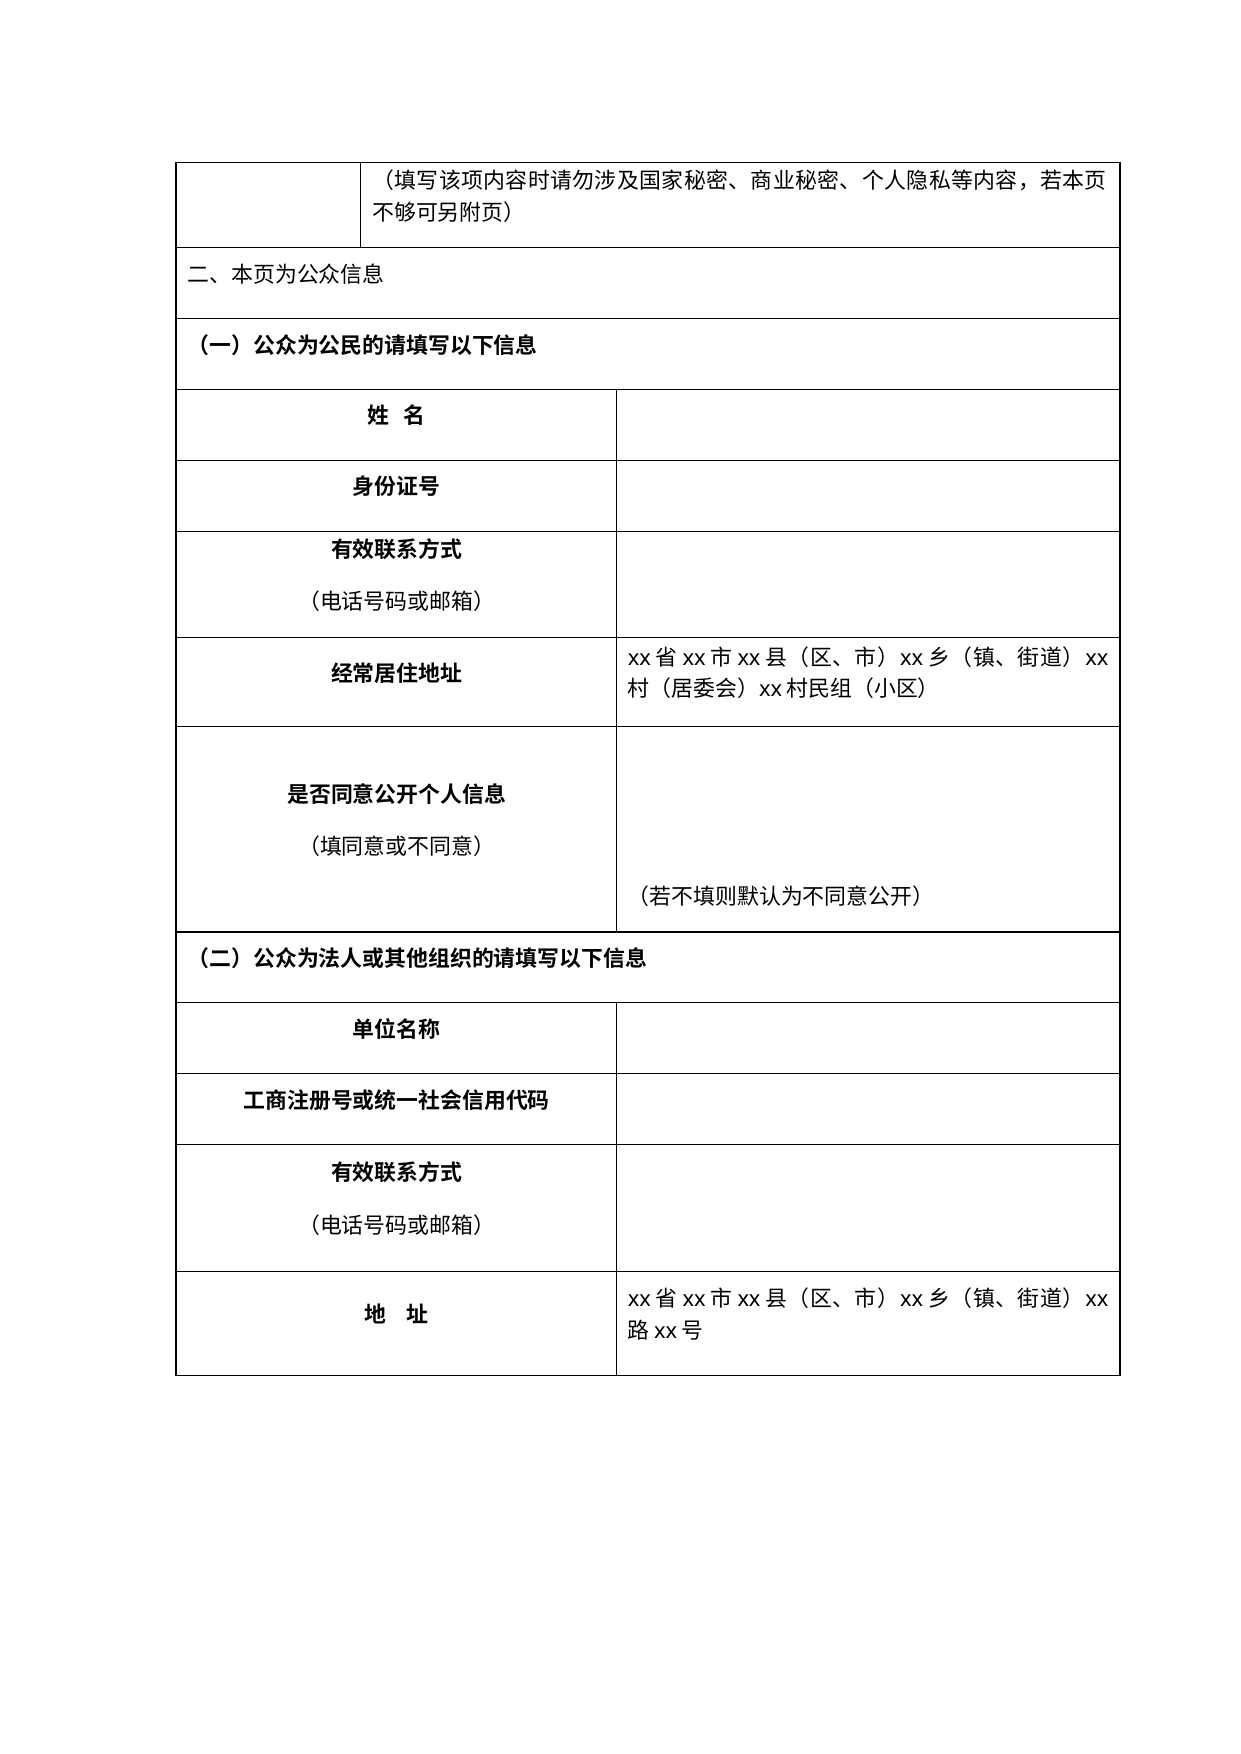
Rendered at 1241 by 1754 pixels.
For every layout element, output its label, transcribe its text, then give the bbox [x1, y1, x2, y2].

table_cell 地 址 [177, 1272, 616, 1375]
table_cell （若不填则默认为不同意公开） [617, 727, 1119, 931]
table_cell [617, 1145, 1119, 1271]
table_cell 姓 名 [177, 390, 616, 460]
table_cell xx省xx市xx县（区、市）xx乡（镇、街道）xx路xx号 [617, 1272, 1119, 1375]
table_cell 身份证号 [177, 461, 616, 531]
table_cell [617, 532, 1119, 637]
table_cell 有效联系方式 （电话号码或邮箱） [177, 1145, 616, 1271]
table_cell [617, 390, 1119, 460]
table_cell （一）公众为公民的请填写以下信息 [177, 319, 1119, 389]
table_cell xx省xx市xx县（区、市）xx乡（镇、街道）xx村（居委会）xx村民组（小区） [617, 638, 1119, 726]
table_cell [361, 163, 1119, 247]
table_cell [617, 1003, 1119, 1073]
table_cell 是否同意公开个人信息 （填同意或不同意） [177, 727, 616, 931]
table_cell [617, 1074, 1119, 1144]
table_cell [177, 163, 360, 247]
table_cell 工商注册号或统一社会信用代码 [177, 1074, 616, 1144]
table_cell （二）公众为法人或其他组织的请填写以下信息 [177, 933, 1119, 1002]
table_cell 经常居住地址 [177, 638, 616, 726]
table_cell 二、本页为公众信息 [177, 248, 1119, 318]
table_cell 有效联系方式 （电话号码或邮箱） [177, 532, 616, 637]
table_cell 单位名称 [177, 1003, 616, 1073]
table_cell [617, 461, 1119, 531]
